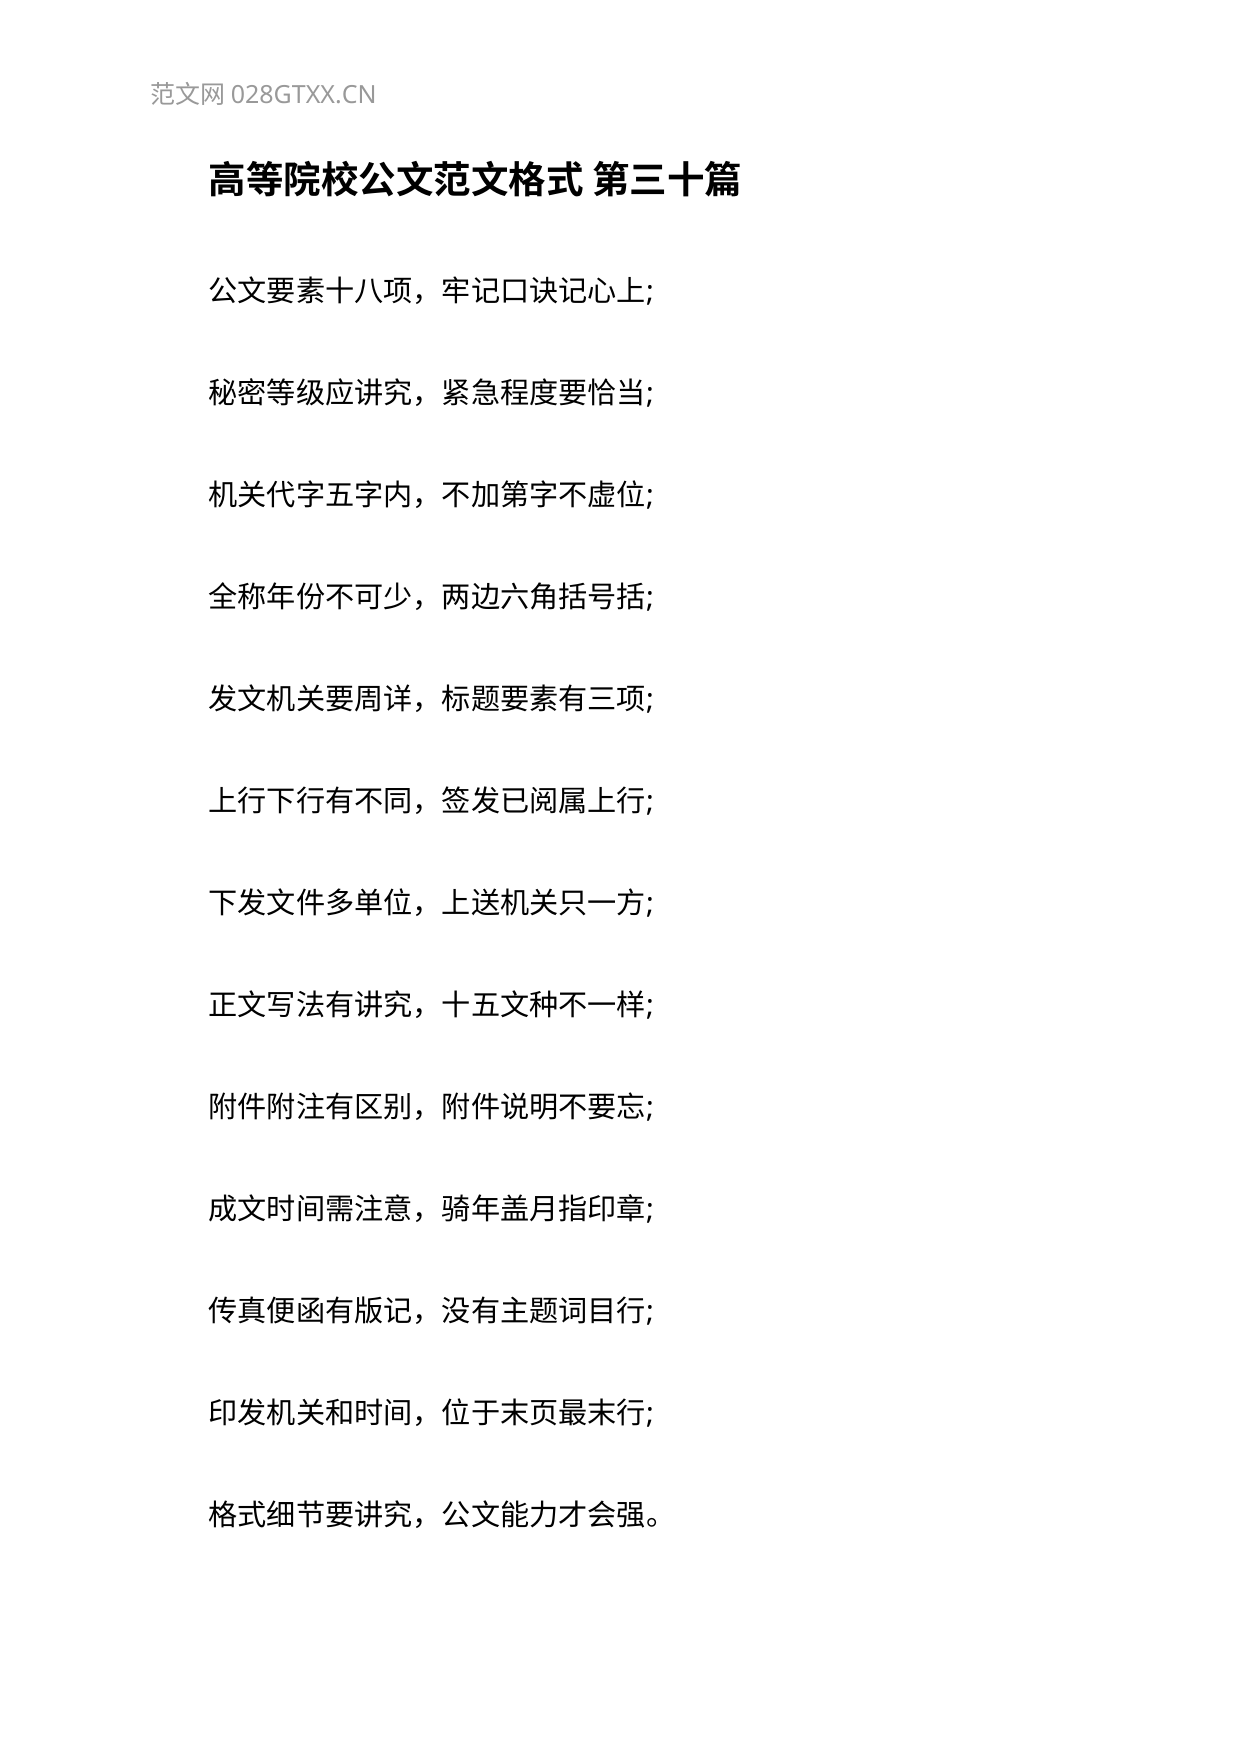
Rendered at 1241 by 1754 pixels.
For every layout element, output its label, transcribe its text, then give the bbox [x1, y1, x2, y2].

text 公文要素十八项，牢记口诀记心上; [150, 267, 1090, 310]
text 格式细节要讲究，公文能力才会强。 [150, 1491, 1090, 1533]
text 印发机关和时间，位于末页最末行; [150, 1389, 1090, 1432]
text 秘密等级应讲究，紧急程度要恰当; [150, 369, 1090, 412]
text 高等院校公文范文格式 第三十篇 [150, 150, 1090, 204]
text 发文机关要周详，标题要素有三项; [150, 675, 1090, 718]
text 全称年份不可少，两边六角括号括; [150, 573, 1090, 616]
text 成文时间需注意，骑年盖月指印章; [150, 1185, 1090, 1228]
text 下发文件多单位，上送机关只一方; [150, 879, 1090, 922]
text 附件附注有区别，附件说明不要忘; [150, 1083, 1090, 1126]
text 上行下行有不同，签发已阅属上行; [150, 777, 1090, 820]
text 正文写法有讲究，十五文种不一样; [150, 981, 1090, 1024]
text 传真便函有版记，没有主题词目行; [150, 1287, 1090, 1329]
text 机关代字五字内，不加第字不虚位; [150, 471, 1090, 514]
